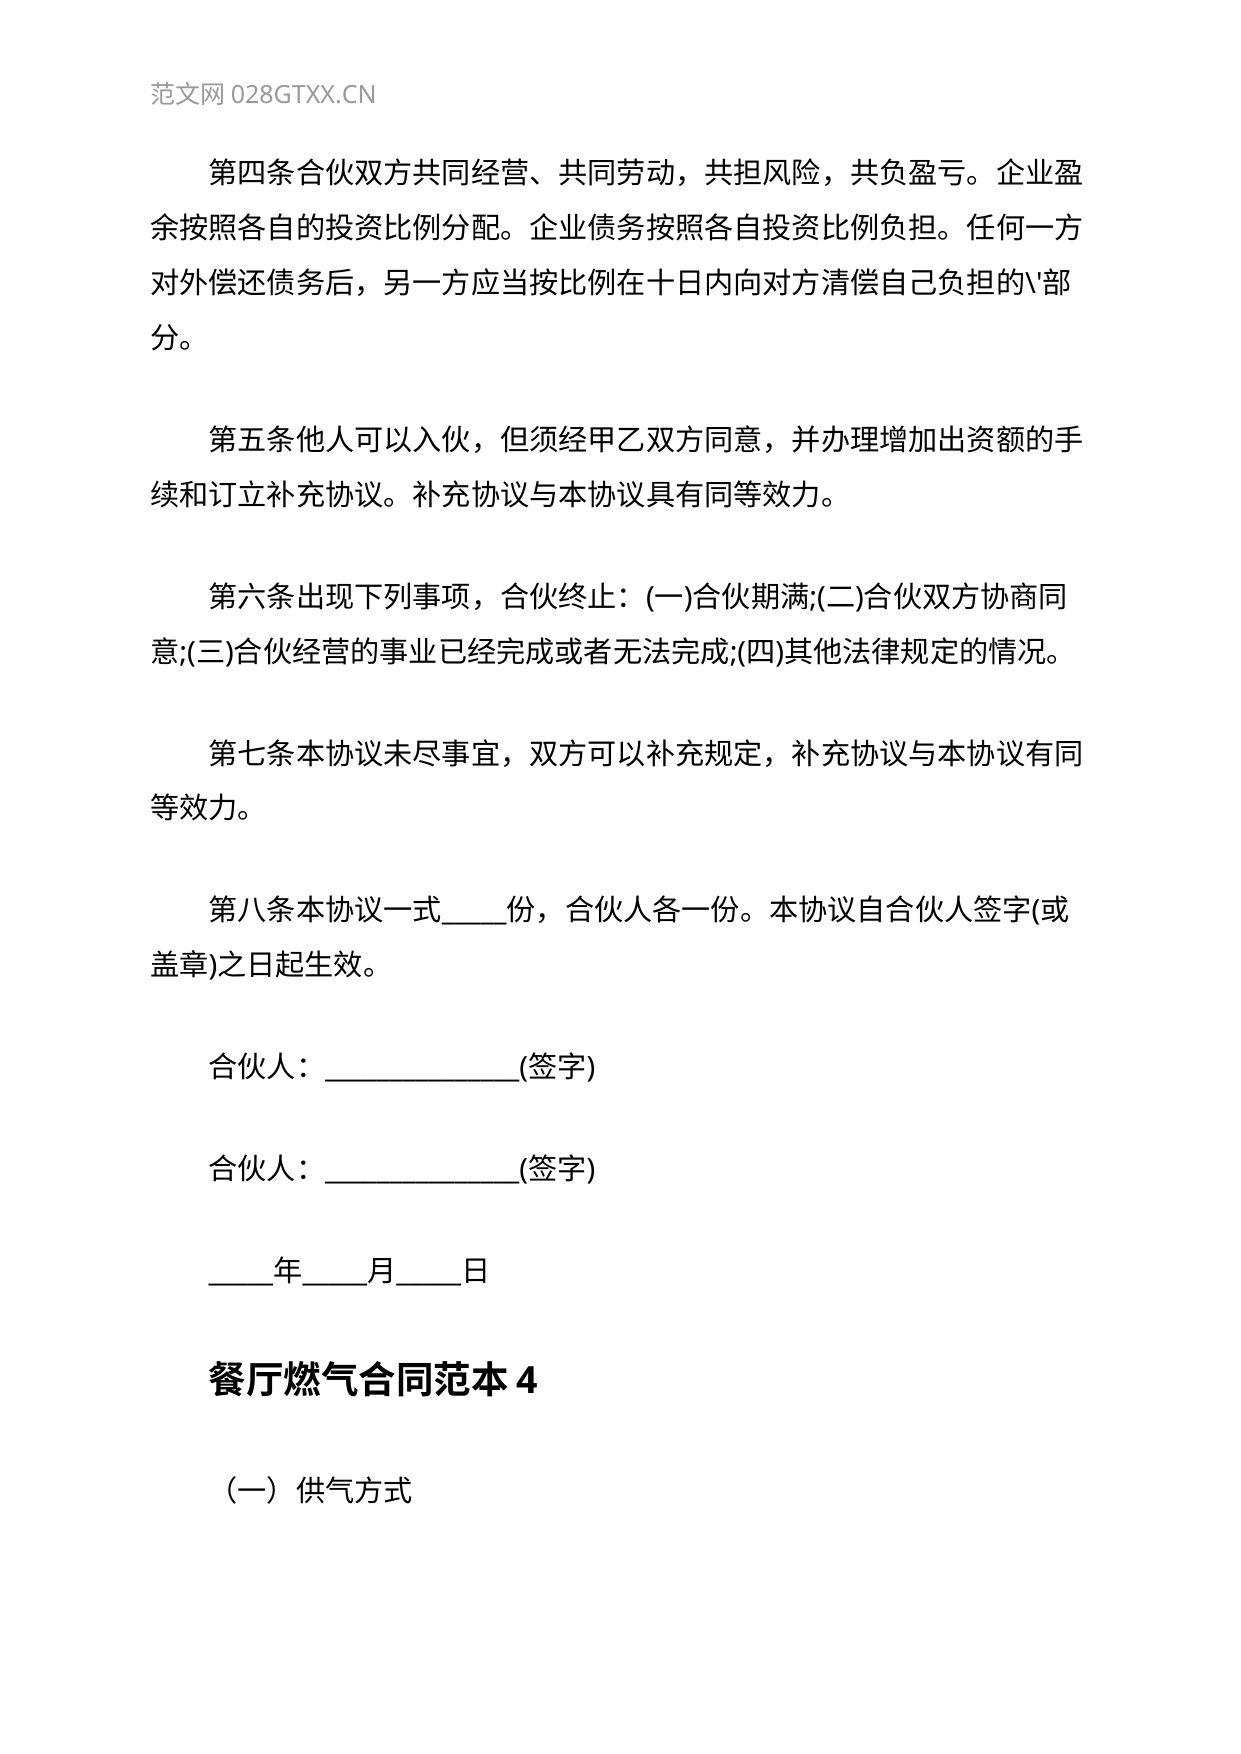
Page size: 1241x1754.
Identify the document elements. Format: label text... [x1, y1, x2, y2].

text 第八条本协议一式_____份，合伙人各一份。本协议自合伙人签字(或盖章)之日起生效。 [150, 887, 1090, 984]
text 第七条本协议未尽事宜，双方可以补充规定，补充协议与本协议有同等效力。 [150, 730, 1090, 827]
text 第六条出现下列事项，合伙终止：(一)合伙期满;(二)合伙双方协商同意;(三)合伙经营的事业已经完成或者无法完成;(四)其他法律规定的情况。 [150, 573, 1090, 671]
text _____年_____月_____日 [150, 1248, 1090, 1290]
text （一）供气方式 [150, 1467, 1090, 1510]
text 合伙人：_______________(签字) [150, 1146, 1090, 1188]
text 餐厅燃气合同范本4 [150, 1350, 1090, 1404]
text 第五条他人可以入伙，但须经甲乙双方同意，并办理增加出资额的手续和订立补充协议。补充协议与本协议具有同等效力。 [150, 417, 1090, 514]
text 第四条合伙双方共同经营、共同劳动，共担风险，共负盈亏。企业盈余按照各自的投资比例分配。企业债务按照各自投资比例负担。任何一方对外偿还债务后，另一方应当按比例在十日内向对方清偿自己负担的\'部分。 [150, 150, 1090, 357]
text 合伙人：_______________(签字) [150, 1044, 1090, 1086]
